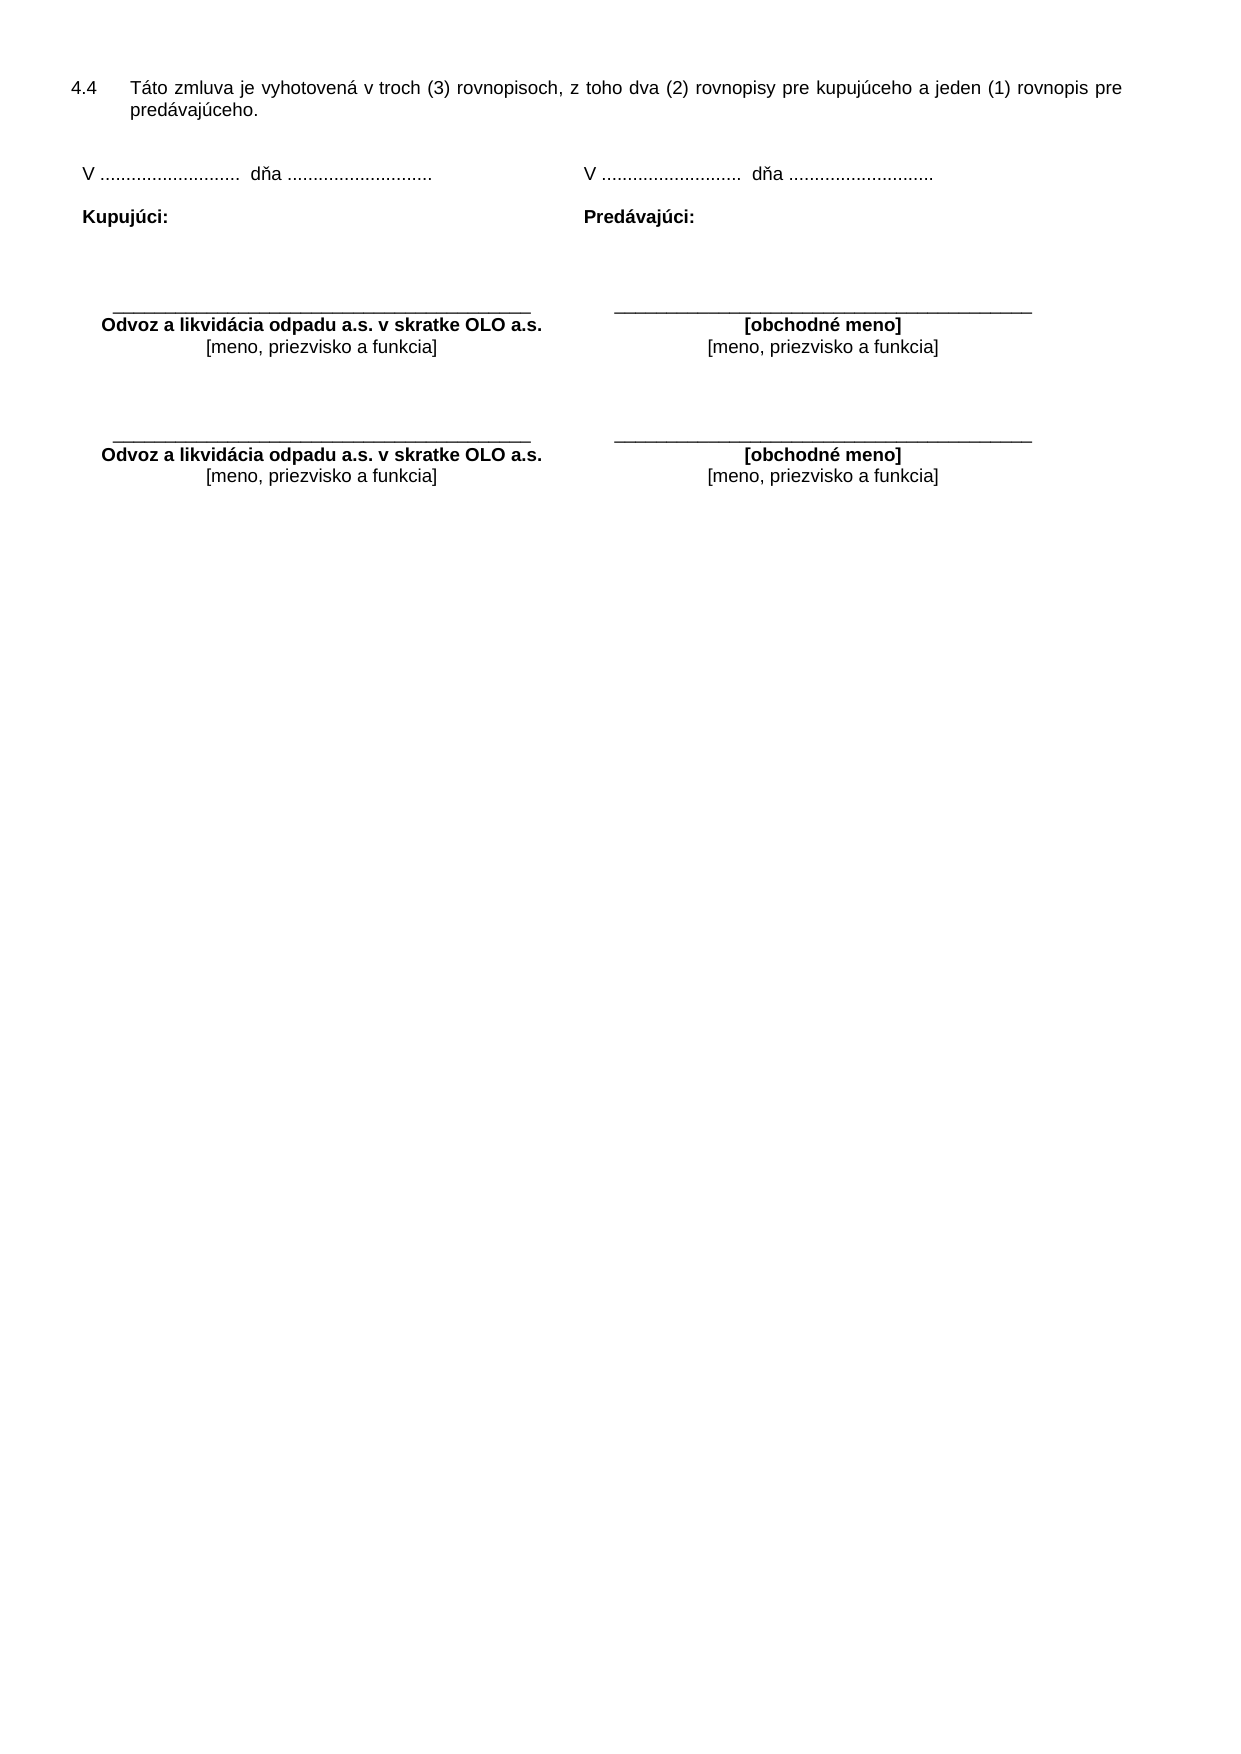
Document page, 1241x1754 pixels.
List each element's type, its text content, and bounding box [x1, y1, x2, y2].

table_cell Predávajúci: ________________________________________ [obchodné meno] [meno, priezvisko a funkcia] [572, 185, 1074, 379]
table_cell ________________________________________ [obchodné meno] [meno, priezvisko a funkcia] [572, 379, 1074, 486]
table_cell Kupujúci: ________________________________________ Odvoz a likvidácia odpadu a.s. v skratke OLO a.s. [meno, priezvisko a funkcia] [71, 185, 572, 379]
list Táto zmluva je vyhotovená v troch (3) rovnopisoch, z toho dva (2) rovnopisy pre kupujúceho a jeden (1) rovnopis pre predávajúceho. [71, 77, 1122, 120]
table_header V ........................... dňa ............................ [572, 163, 1074, 184]
table_header V ........................... dňa ............................ [71, 163, 572, 184]
table_cell ________________________________________ Odvoz a likvidácia odpadu a.s. v skratke OLO a.s. [meno, priezvisko a funkcia] [71, 379, 572, 486]
